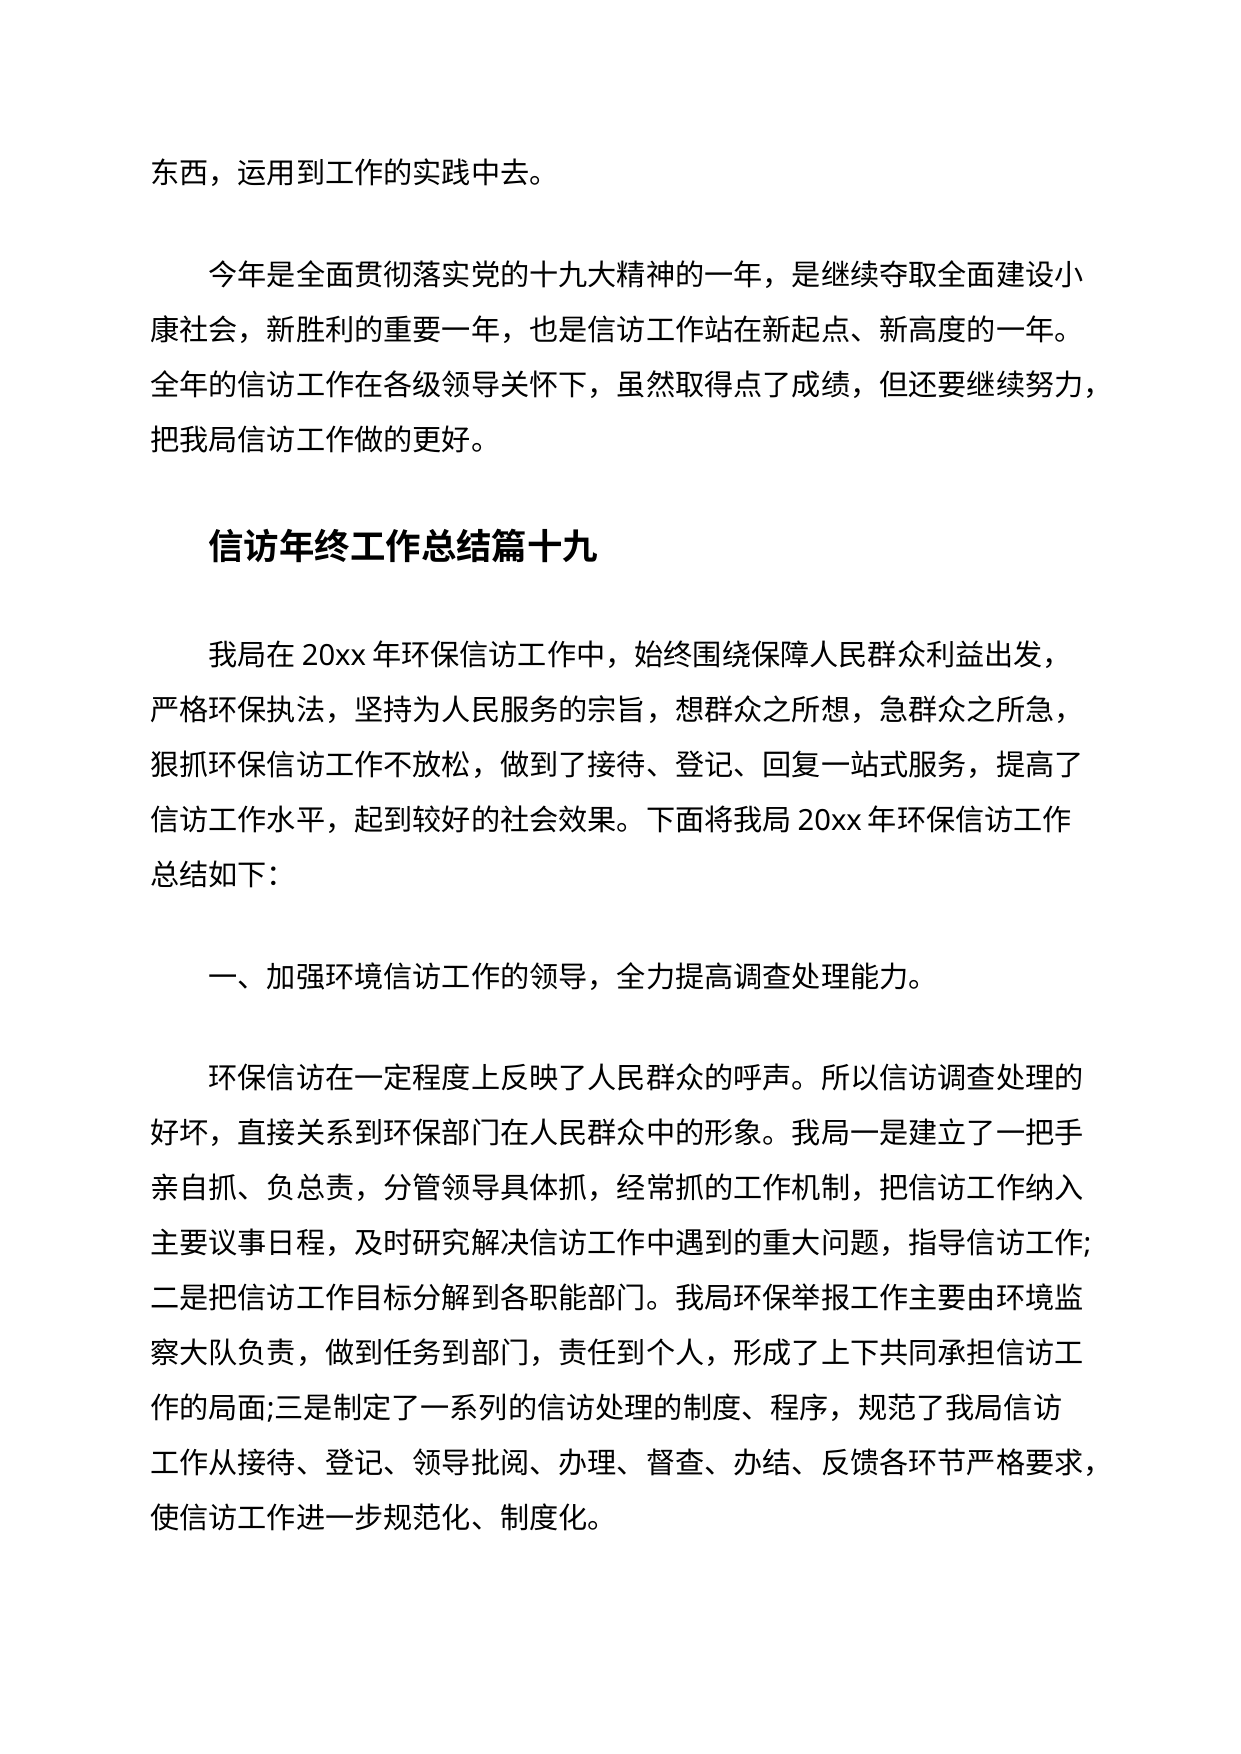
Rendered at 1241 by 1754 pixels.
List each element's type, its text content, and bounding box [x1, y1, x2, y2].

text 一、加强环境信访工作的领导，全力提高调查处理能力。 [150, 953, 1090, 996]
text 信访年终工作总结篇十九 [150, 518, 1090, 569]
text 我局在20xx年环保信访工作中，始终围绕保障人民群众利益出发，严格环保执法，坚持为人民服务的宗旨，想群众之所想，急群众之所急，狠抓环保信访工作不放松，做到了接待、登记、回复一站式服务，提高了信访工作水平，起到较好的社会效果。下面将我局20xx年环保信访工作总结如下： [150, 632, 1090, 894]
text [150, 150, 1090, 192]
text 环保信访在一定程度上反映了人民群众的呼声。所以信访调查处理的好坏，直接关系到环保部门在人民群众中的形象。我局一是建立了一把手亲自抓、负总责，分管领导具体抓，经常抓的工作机制，把信访工作纳入主要议事日程，及时研究解决信访工作中遇到的重大问题，指导信访工作;二是把信访工作目标分解到各职能部门。我局环保举报工作主要由环境监察大队负责，做到任务到部门，责任到个人，形成了上下共同承担信访工作的局面;三是制定了一系列的信访处理的制度、程序，规范了我局信访工作从接待、登记、领导批阅、办理、督查、办结、反馈各环节严格要求，使信访工作进一步规范化、制度化。 [150, 1055, 1090, 1537]
text 今年是全面贯彻落实党的十九大精神的一年，是继续夺取全面建设小康社会，新胜利的重要一年，也是信访工作站在新起点、新高度的一年。全年的信访工作在各级领导关怀下，虽然取得点了成绩，但还要继续努力，把我局信访工作做的更好。 [150, 252, 1090, 459]
